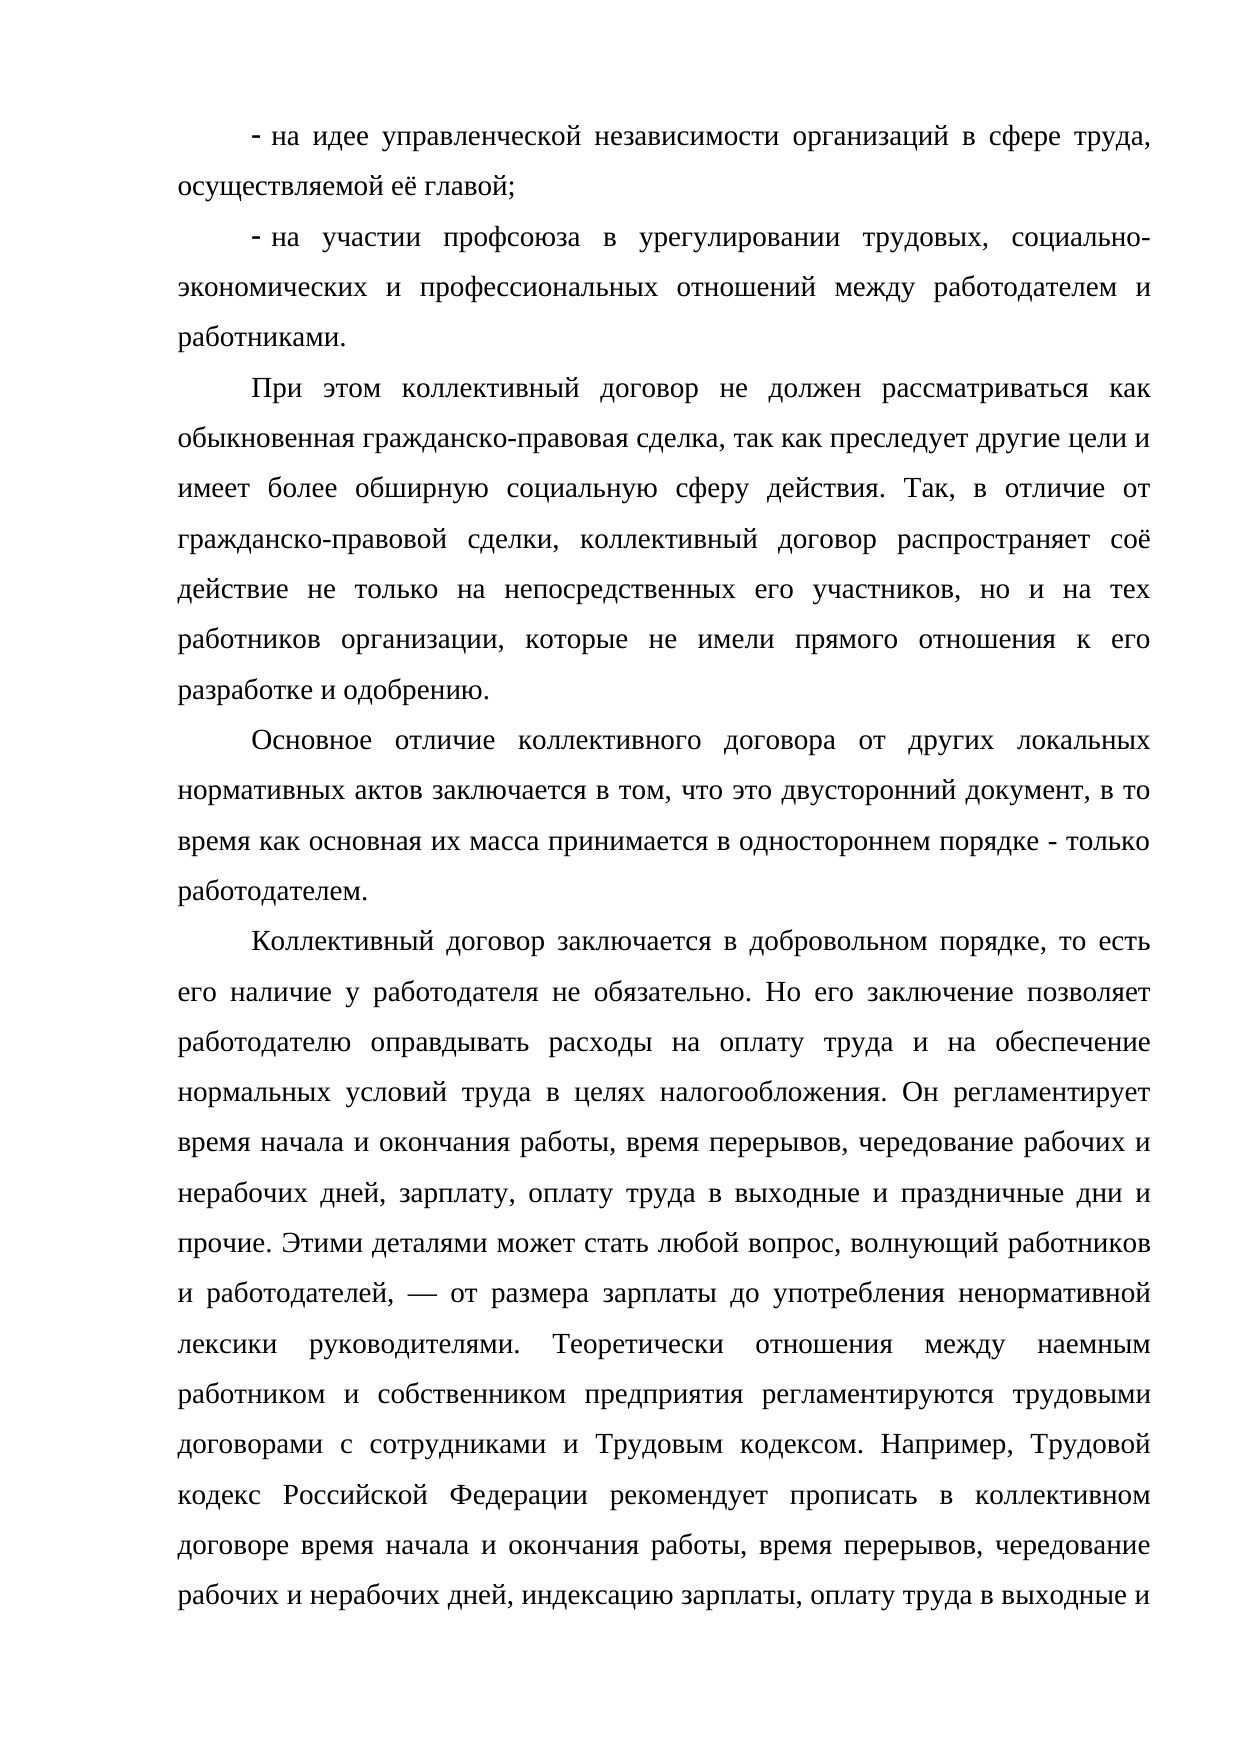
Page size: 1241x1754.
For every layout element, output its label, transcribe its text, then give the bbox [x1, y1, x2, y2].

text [177, 923, 1152, 1611]
text Основное отличие коллективного договора от других локальных нормативных актов заключается в том, что это двусторонний документ, в то время как основная их масса принимается в одностороннем порядке - только работодателем. [177, 722, 1152, 907]
text При этом коллективный договор не должен рассматриваться как обыкновенная гражданско-правовая сделка, так как преследует другие цели и имеет более обширную социальную сферу действия. Так, в отличие от гражданско-правовой сделки, коллективный договор распространяет соё действие не только на непосредственных его участников, но и на тех работников организации, которые не имели прямого отношения к его разработке и одобрению. [177, 370, 1152, 705]
list на участии профсоюза в урегулировании трудовых, социально-экономических и профессиональных отношений между работодателем и работниками. [177, 219, 1152, 353]
list на идее управленческой независимости организаций в сфере труда, осуществляемой её главой; [177, 118, 1152, 202]
